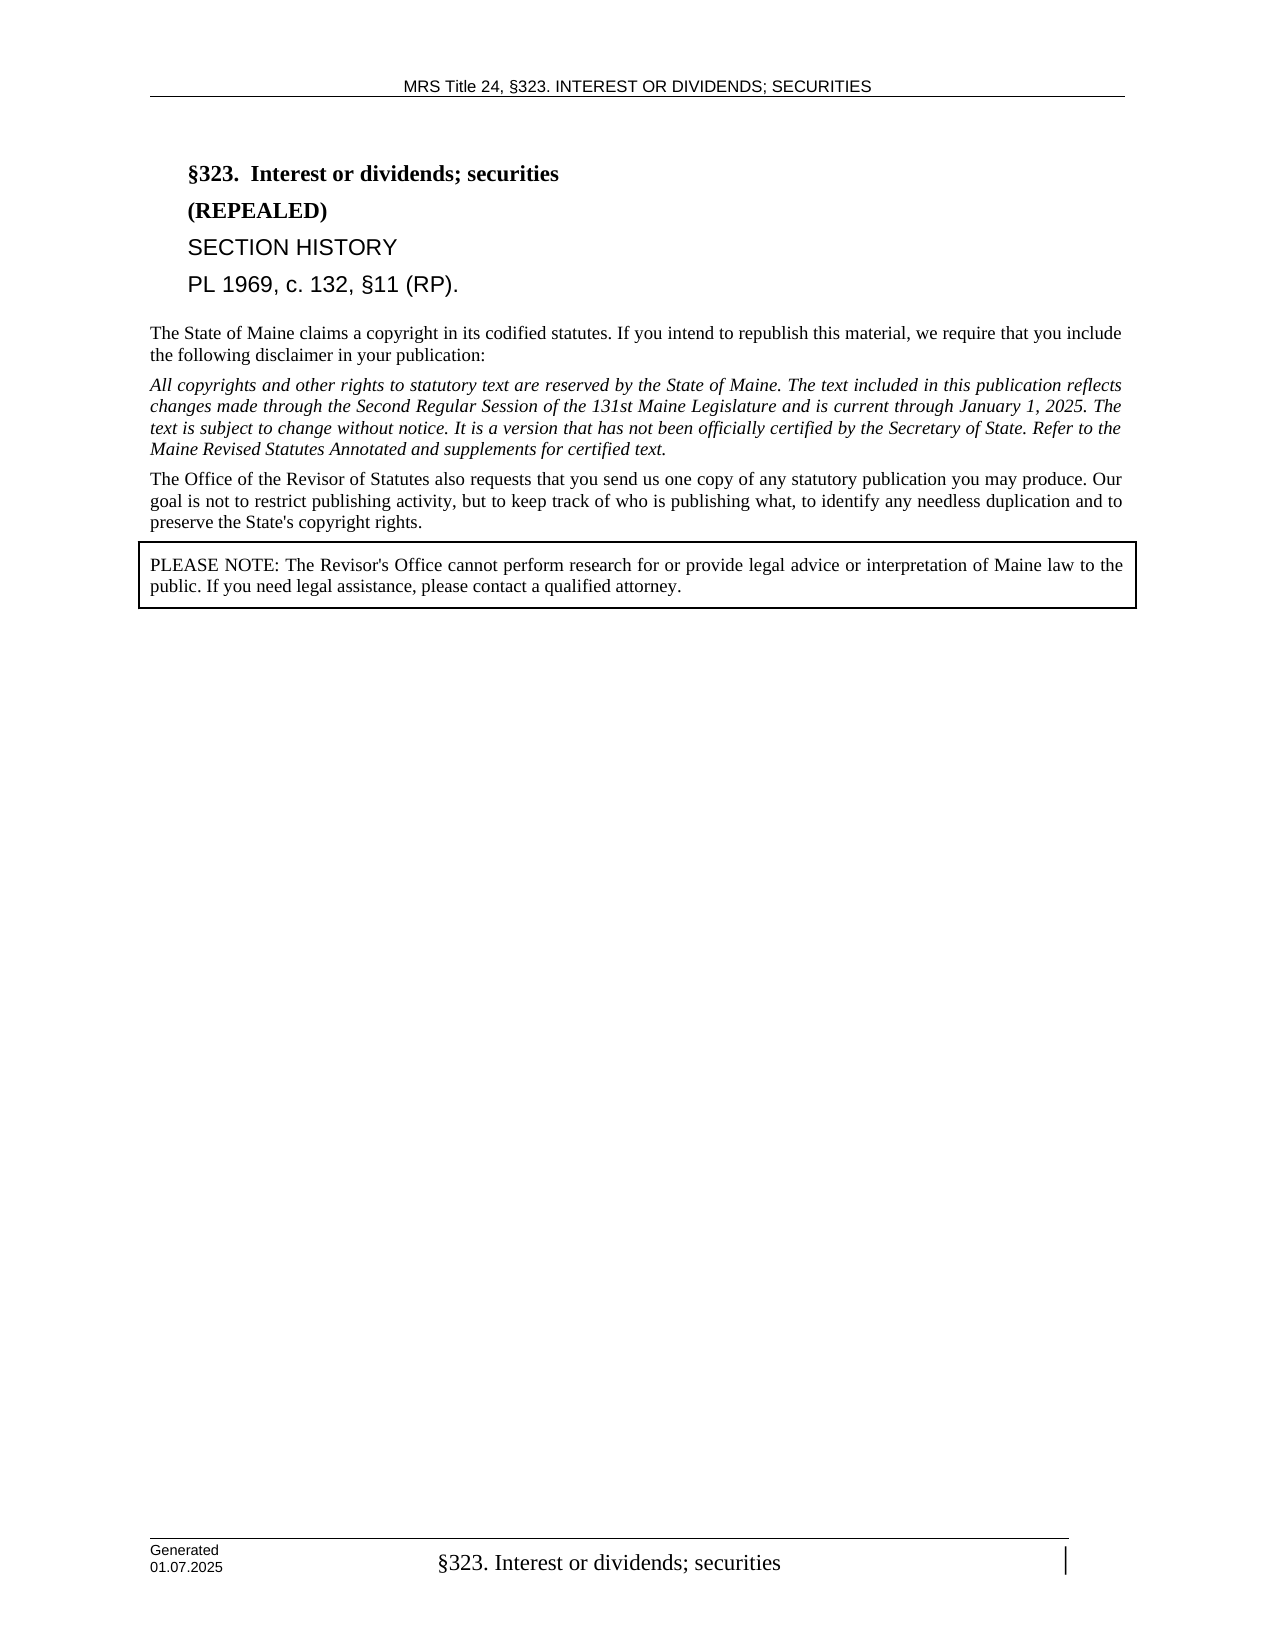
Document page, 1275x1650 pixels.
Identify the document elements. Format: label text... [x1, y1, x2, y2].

text §323. Interest or dividends; securities [187, 160, 1125, 187]
text The Office of the Revisor of Statutes also requests that you send us one copy of any statutory publication you may produce. Our goal is not to restrict publishing activity, but to keep track of who is publishing what, to identify any needless duplication and to preserve the State's copyright rights. [150, 468, 1125, 533]
text (REPEALED) [187, 197, 1125, 223]
text The State of Maine claims a copyright in its codified statutes. If you intend to republish this material, we require that you include the following disclaimer in your publication: [150, 322, 1125, 365]
text SECTION HISTORY [187, 234, 1125, 260]
text All copyrights and other rights to statutory text are reserved by the State of Maine. The text included in this publication reflects changes made through the Second Regular Session of the 131st Maine Legislature and is current through January 1, 2025 . The text is subject to change without notice. It is a version that has not been officially certified by the Secretary of State. Refer to the Maine Revised Statutes Annotated and supplements for certified text. [150, 373, 1125, 460]
text PLEASE NOTE: The Revisor's Office cannot perform research for or provide legal advice or interpretation of Maine law to the public. If you need legal assistance, please contact a qualified attorney. [140, 543, 1135, 607]
text PL 1969, c. 132, §11 (RP). [187, 271, 1125, 297]
